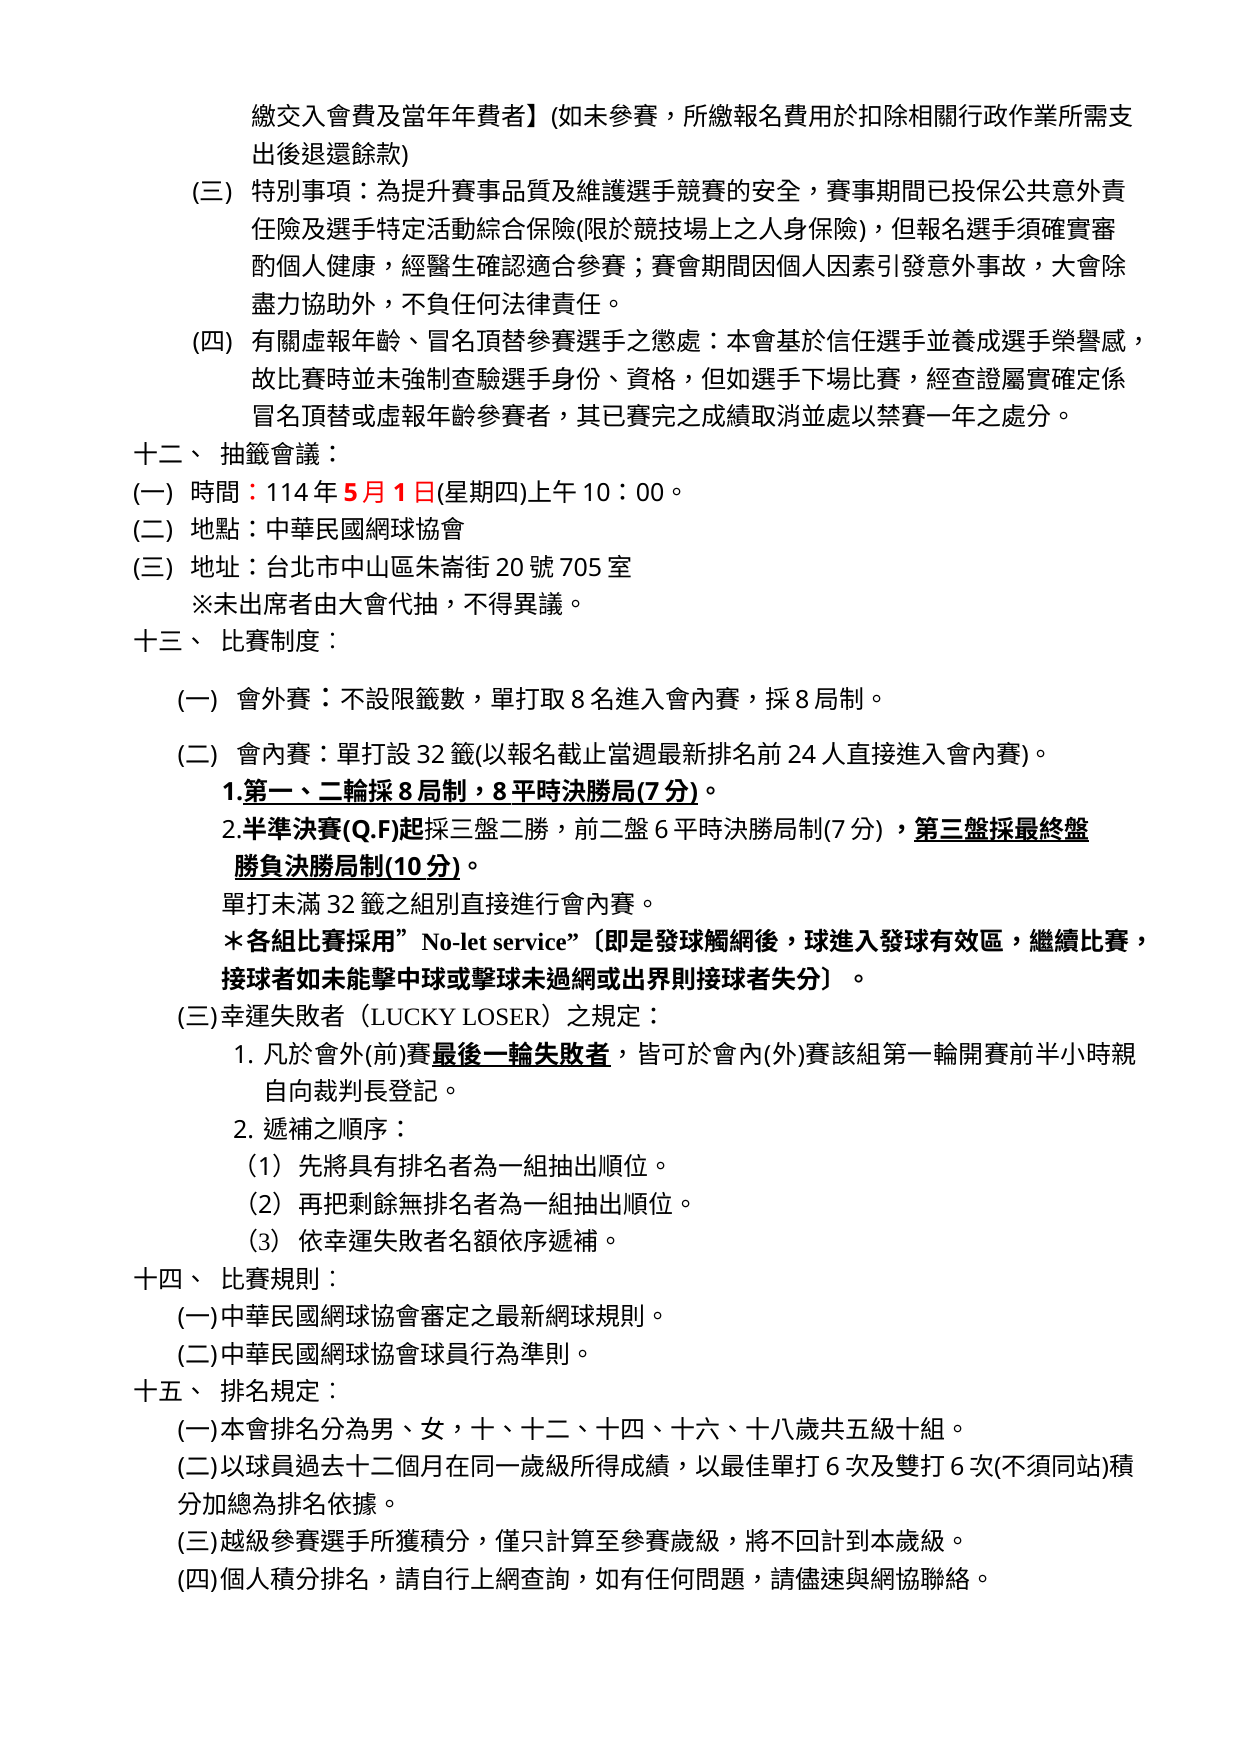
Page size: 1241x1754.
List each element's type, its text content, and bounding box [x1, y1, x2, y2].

list 特別事項：為提升賽事品質及維護選手競賽的安全，賽事期間已投保公共意外責任險及選手特定活動綜合保險(限於競技場上之人身保險)，但報名選手須確實審酌個人健康，經醫生確認適合參賽；賽會期間因個人因素引發意外事故，大會除盡力協助外，不負任何法律責任。 [192, 171, 1137, 321]
list 比賽規則︰ [133, 1259, 1137, 1296]
text 單打未滿32籤之組別直接進行會內賽。 [222, 884, 1137, 921]
list 依幸運失敗者名額依序遞補。 [233, 1221, 1137, 1259]
list 個人積分排名，請自行上網查詢，如有任何問題，請儘速與網協聯絡。 [177, 1559, 1137, 1596]
list 排名規定︰ [133, 1371, 1137, 1409]
list 幸運失敗者（LUCKY LOSER）之規定： [177, 996, 1137, 1034]
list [192, 96, 1137, 171]
list 會內賽：單打設32籤(以報名截止當週最新排名前24人直接進入會內賽)。 [148, 734, 1137, 771]
text 1.第一、二輪採8局制，8平時決勝局(7分)。 2.半準決賽(Q.F)起採三盤二勝，前二盤6平時決勝局制(7分) ，第三盤採最終盤 勝負決勝局制(10分)。 [221, 771, 1137, 884]
list 中華民國網球協會審定之最新網球規則。 [177, 1296, 1137, 1334]
list 有關虛報年齡、冒名頂替參賽選手之懲處：本會基於信任選手並養成選手榮譽感，故比賽時並未強制查驗選手身份、資格，但如選手下場比賽，經查證屬實確定係冒名頂替或虛報年齡參賽者，其已賽完之成績取消並處以禁賽一年之處分。 [192, 321, 1137, 434]
list 會外賽：不設限籤數，單打取8名進入會內賽，採8局制。 [133, 659, 1137, 734]
list 以球員過去十二個月在同一歲級所得成績，以最佳單打6次及雙打6次(不須同站)積分加總為排名依據。 [177, 1446, 1137, 1521]
list 凡於會外(前)賽最後一輪失敗者，皆可於會內(外)賽該組第一輪開賽前半小時親自向裁判長登記。 [233, 1034, 1137, 1109]
list 比賽制度︰ [133, 621, 1137, 659]
text ＊各組比賽採用”No-let service”〔即是發球觸網後，球進入發球有效區，繼續比賽，接球者如未能擊中球或擊球未過網或出界則接球者失分〕。 [221, 921, 1137, 996]
list 先將具有排名者為一組抽出順位。 [233, 1146, 1137, 1184]
text ※未出席者由大會代抽，不得異議。 [192, 584, 1137, 621]
list 地點：中華民國網球協會 [133, 509, 1137, 546]
list 越級參賽選手所獲積分，僅只計算至參賽歲級，將不回計到本歲級。 [177, 1521, 1137, 1559]
list 中華民國網球協會球員行為準則。 [177, 1334, 1137, 1371]
list 再把剩餘無排名者為一組抽出順位。 [233, 1184, 1137, 1221]
list 遞補之順序： [233, 1109, 1137, 1146]
list 時間：114年5月1日(星期四)上午10：00。 [133, 471, 1137, 509]
list 本會排名分為男、女，十、十二、十四、十六、十八歲共五級十組。 [177, 1409, 1137, 1446]
list 地址：台北市中山區朱崙街20號705室 [133, 546, 1137, 584]
list 抽籤會議： [133, 434, 1137, 471]
